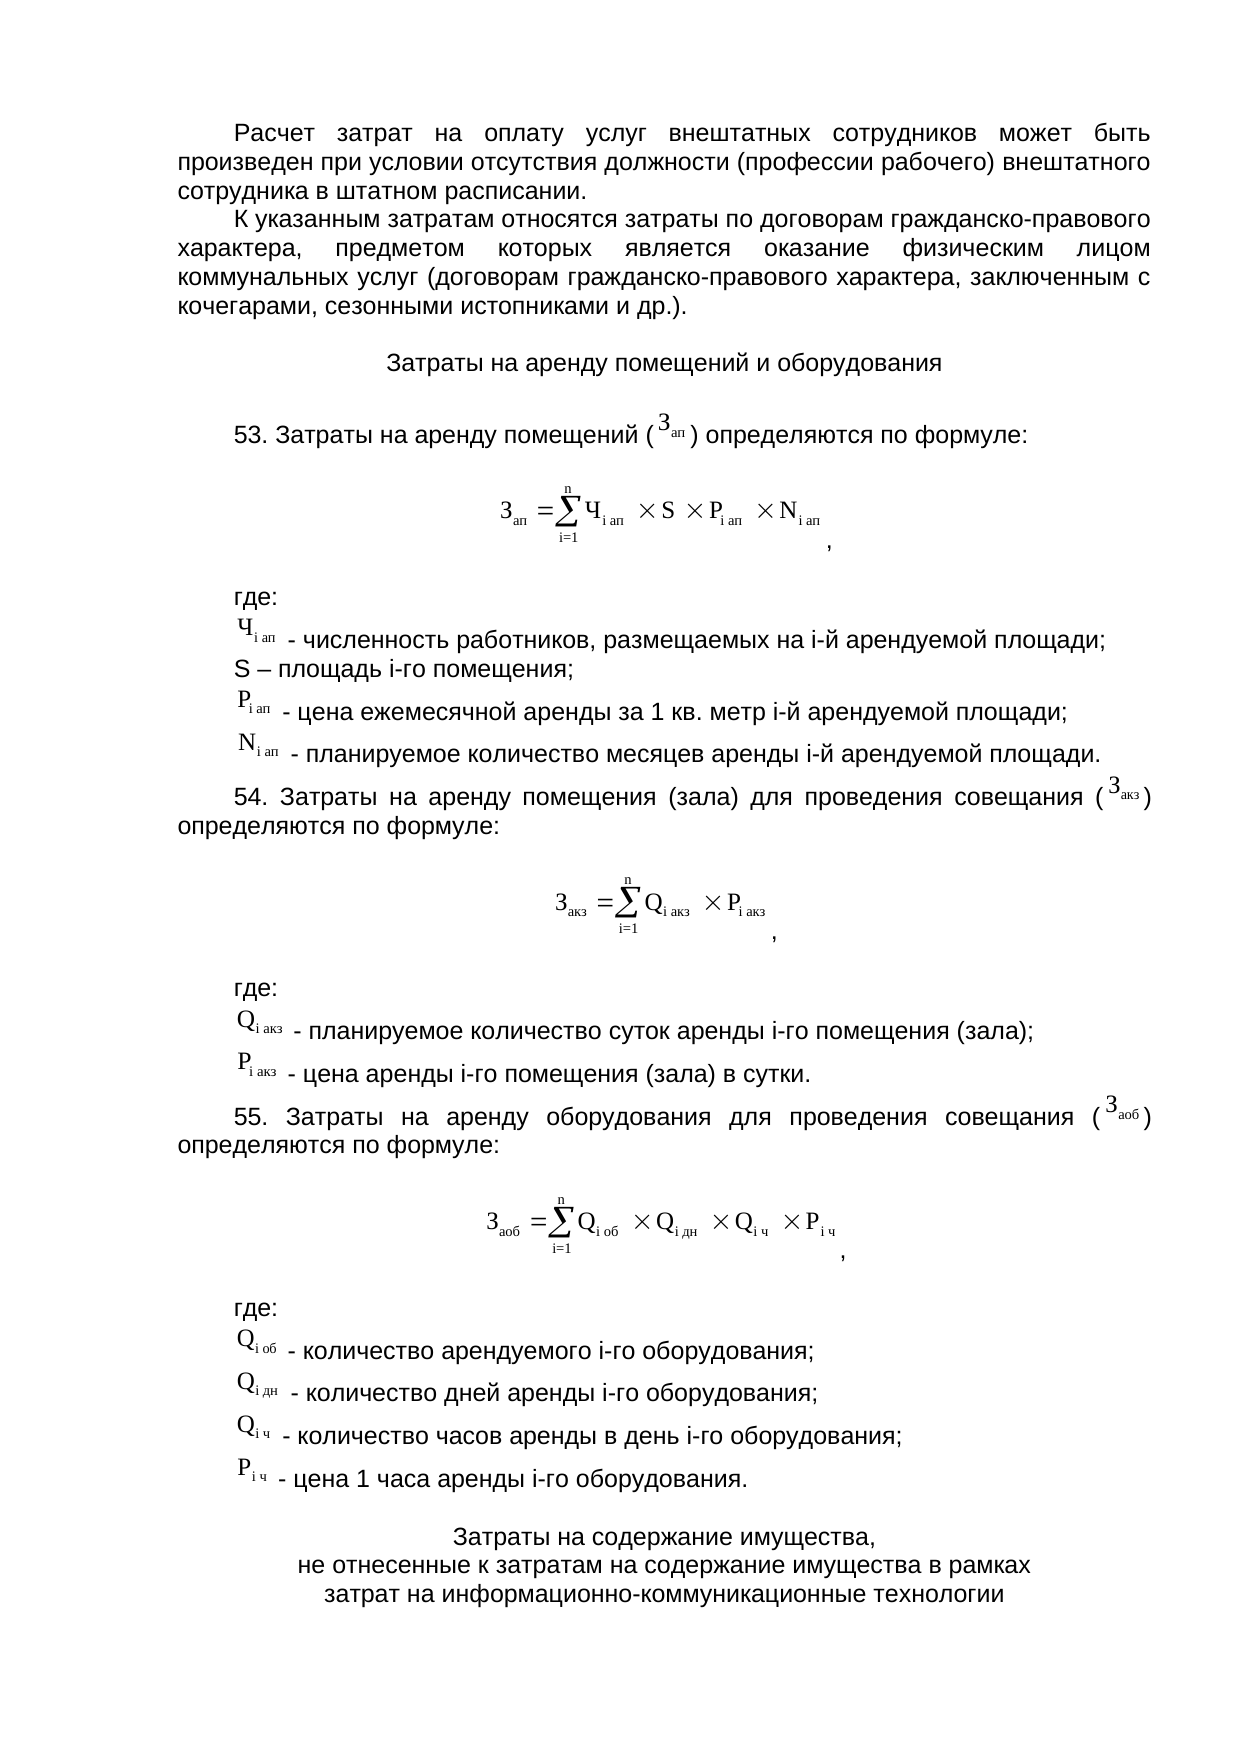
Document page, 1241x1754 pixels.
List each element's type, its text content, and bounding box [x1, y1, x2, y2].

text S – площадь i-го помещения; [177, 654, 1152, 682]
text 53. Затраты на аренду помещений () определяются по формуле: [177, 406, 1152, 448]
text - цена ежемесячной аренды за 1 кв. метр i-й арендуемой площади; [177, 682, 1152, 725]
text где: [177, 973, 1152, 1002]
text 55. Затраты на аренду оборудования для проведения совещания () определяются по формуле: [177, 1088, 1152, 1159]
text К указанным затратам относятся затраты по договорам гражданско-правового характера, предметом которых является оказание физическим лицом коммунальных услуг (договорам гражданско-правового характера, заключенным с кочегарами, сезонными истопниками и др.). [177, 204, 1152, 319]
text Затраты на аренду помещений и оборудования [177, 348, 1152, 377]
text не отнесенные к затратам на содержание имущества в рамках [177, 1550, 1152, 1579]
text - цена аренды i-го помещения (зала) в сутки. [177, 1045, 1152, 1088]
text , [177, 477, 1152, 553]
text - количество арендуемого i-го оборудования; [177, 1322, 1152, 1364]
text где: [177, 1293, 1152, 1322]
text 54. Затраты на аренду помещения (зала) для проведения совещания () определяются по формуле: [177, 768, 1152, 839]
text где: [177, 582, 1152, 611]
text , [177, 1188, 1152, 1264]
text Затраты на содержание имущества, [177, 1522, 1152, 1550]
text , [177, 868, 1152, 944]
text - численность работников, размещаемых на i-й арендуемой площади; [177, 611, 1152, 654]
text Расчет затрат на оплату услуг внештатных сотрудников может быть произведен при условии отсутствия должности (профессии рабочего) внештатного сотрудника в штатном расписании. [177, 118, 1152, 204]
text - количество дней аренды i-го оборудования; [177, 1364, 1152, 1407]
text затрат на информационно-коммуникационные технологии [177, 1579, 1152, 1608]
text - планируемое количество суток аренды i-го помещения (зала); [177, 1002, 1152, 1045]
text - планируемое количество месяцев аренды i-й арендуемой площади. [177, 725, 1152, 768]
text - цена 1 часа аренды i-го оборудования. [177, 1450, 1152, 1493]
text - количество часов аренды в день i-го оборудования; [177, 1407, 1152, 1450]
